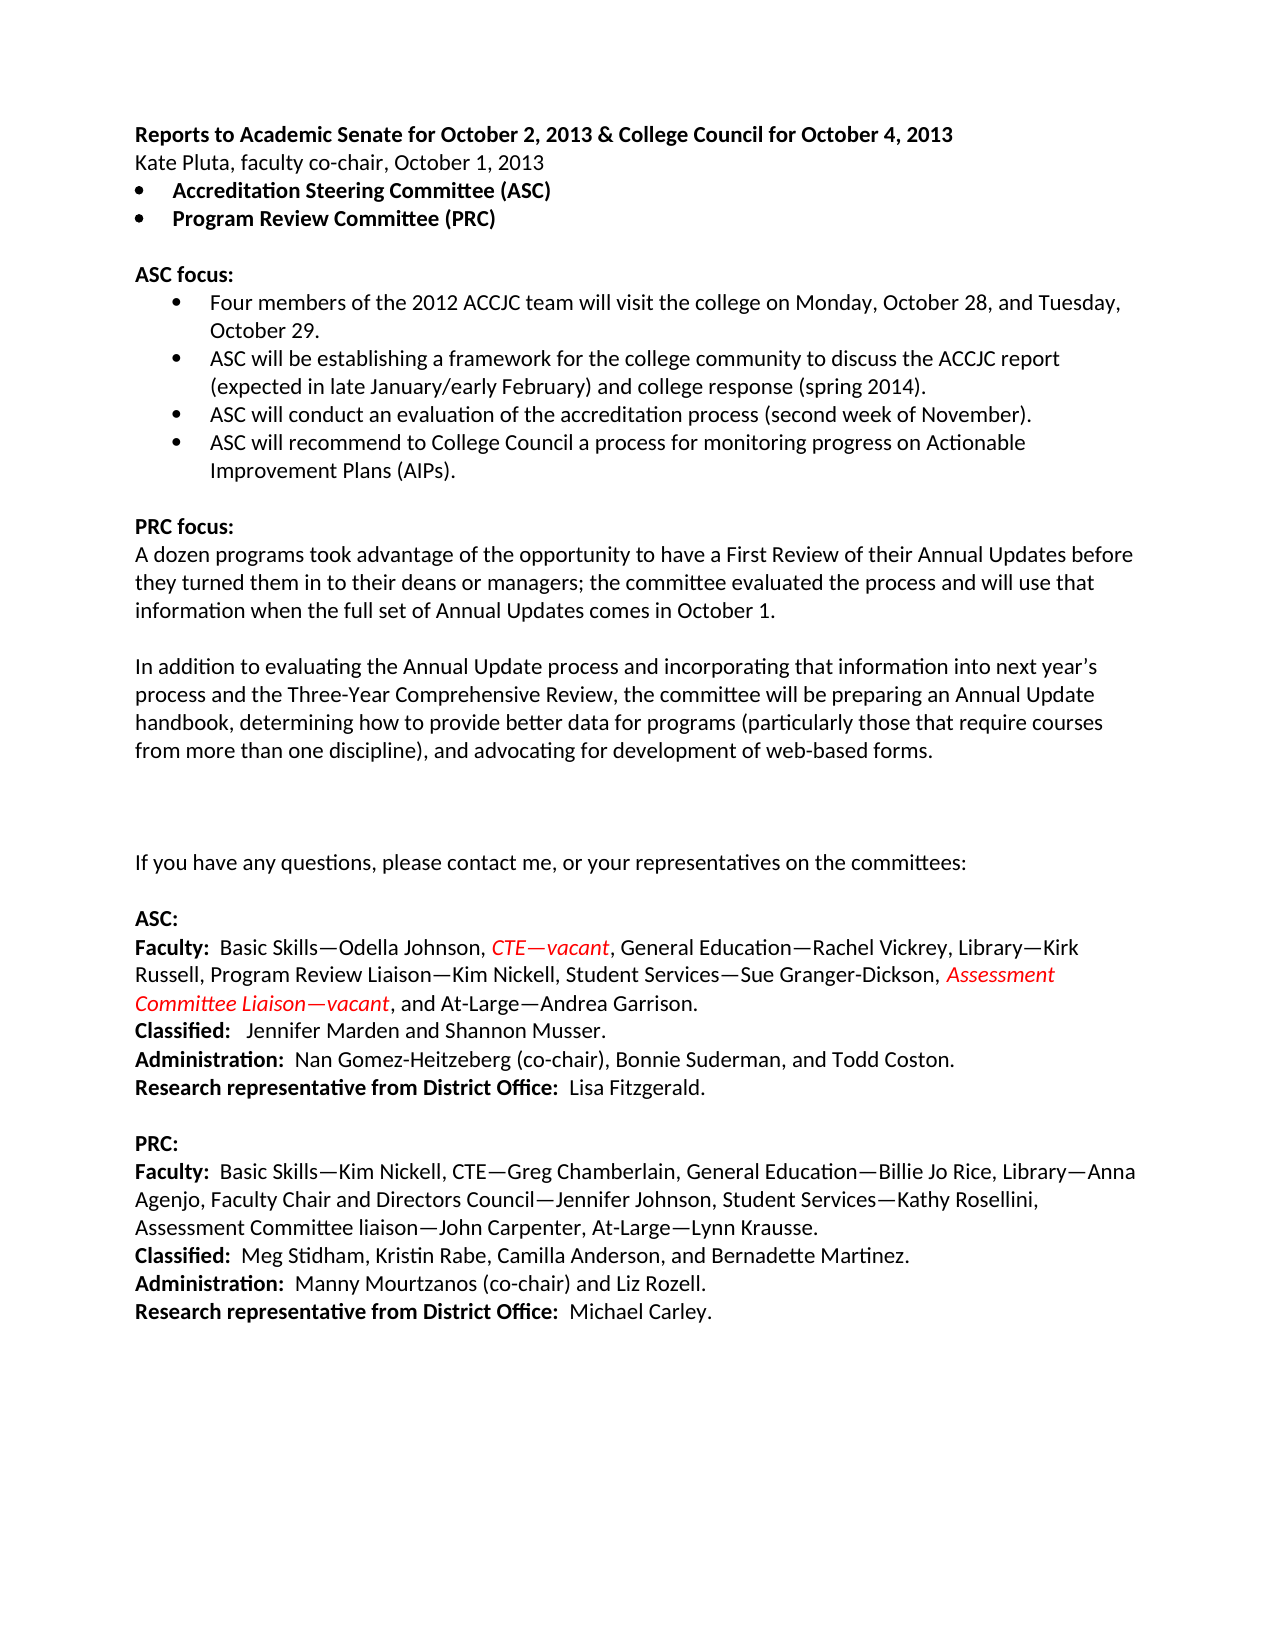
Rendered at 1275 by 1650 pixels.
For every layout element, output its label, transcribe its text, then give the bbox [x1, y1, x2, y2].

text Administration: Nan Gomez-Heitzeberg (co-chair), Bonnie Suderman, and Todd Coston. [135, 1045, 1140, 1073]
list ASC will recommend to College Council a process for monitoring progress on Actionable Improvement Plans (AIPs). [172, 428, 1140, 484]
text A dozen programs took advantage of the opportunity to have a First Review of their Annual Updates before they turned them in to their deans or managers; the committee evaluated the process and will use that information when the full set of Annual Updates comes in October 1. [135, 540, 1140, 624]
list Four members of the 2012 ACCJC team will visit the college on Monday, October 28, and Tuesday, October 29. [172, 288, 1140, 344]
list ASC will be establishing a framework for the college community to discuss the ACCJC report (expected in late January/early February) and college response (spring 2014). [172, 344, 1140, 400]
text Kate Pluta, faculty co-chair, October 1, 2013 [135, 148, 1140, 176]
text If you have any questions, please contact me, or your representatives on the committees: [135, 848, 1140, 877]
text Faculty: Basic Skills—Kim Nickell, CTE—Greg Chamberlain, General Education—Billie Jo Rice, Library—Anna Agenjo, Faculty Chair and Directors Council—Jennifer Johnson, Student Services—Kathy Rosellini, Assessment Committee liaison—John Carpenter, At-Large—Lynn Krausse. [135, 1157, 1140, 1241]
text Administration: Manny Mourtzanos (co-chair) and Liz Rozell. [135, 1269, 1140, 1297]
text In addition to evaluating the Annual Update process and incorporating that information into next year’s process and the Three-Year Comprehensive Review, the committee will be preparing an Annual Update handbook, determining how to provide better data for programs (particularly those that require courses from more than one discipline), and advocating for development of web-based forms. [135, 652, 1140, 764]
text ASC focus: [135, 260, 1140, 288]
text Reports to Academic Senate for October 2, 2013 & College Council for October 4, 2013 [135, 120, 1140, 148]
text PRC: [135, 1129, 1140, 1157]
text ASC: [135, 904, 1140, 933]
text Faculty: Basic Skills—Odella Johnson, CTE—vacant, General Education—Rachel Vickrey, Library—Kirk Russell, Program Review Liaison—Kim Nickell, Student Services—Sue Granger-Dickson, Assessment Committee Liaison—vacant, and At-Large—Andrea Garrison. [135, 933, 1140, 1017]
list Accreditation Steering Committee (ASC) [135, 176, 1140, 204]
list Program Review Committee (PRC) [135, 204, 1140, 232]
text Classified: Jennifer Marden and Shannon Musser. [135, 1017, 1140, 1045]
text Research representative from District Office: Lisa Fitzgerald. [135, 1073, 1140, 1101]
list ASC will conduct an evaluation of the accreditation process (second week of November). [172, 400, 1140, 428]
text Research representative from District Office: Michael Carley. [135, 1297, 1140, 1325]
text PRC focus: [135, 512, 1140, 540]
text Classified: Meg Stidham, Kristin Rabe, Camilla Anderson, and Bernadette Martinez. [135, 1241, 1140, 1269]
